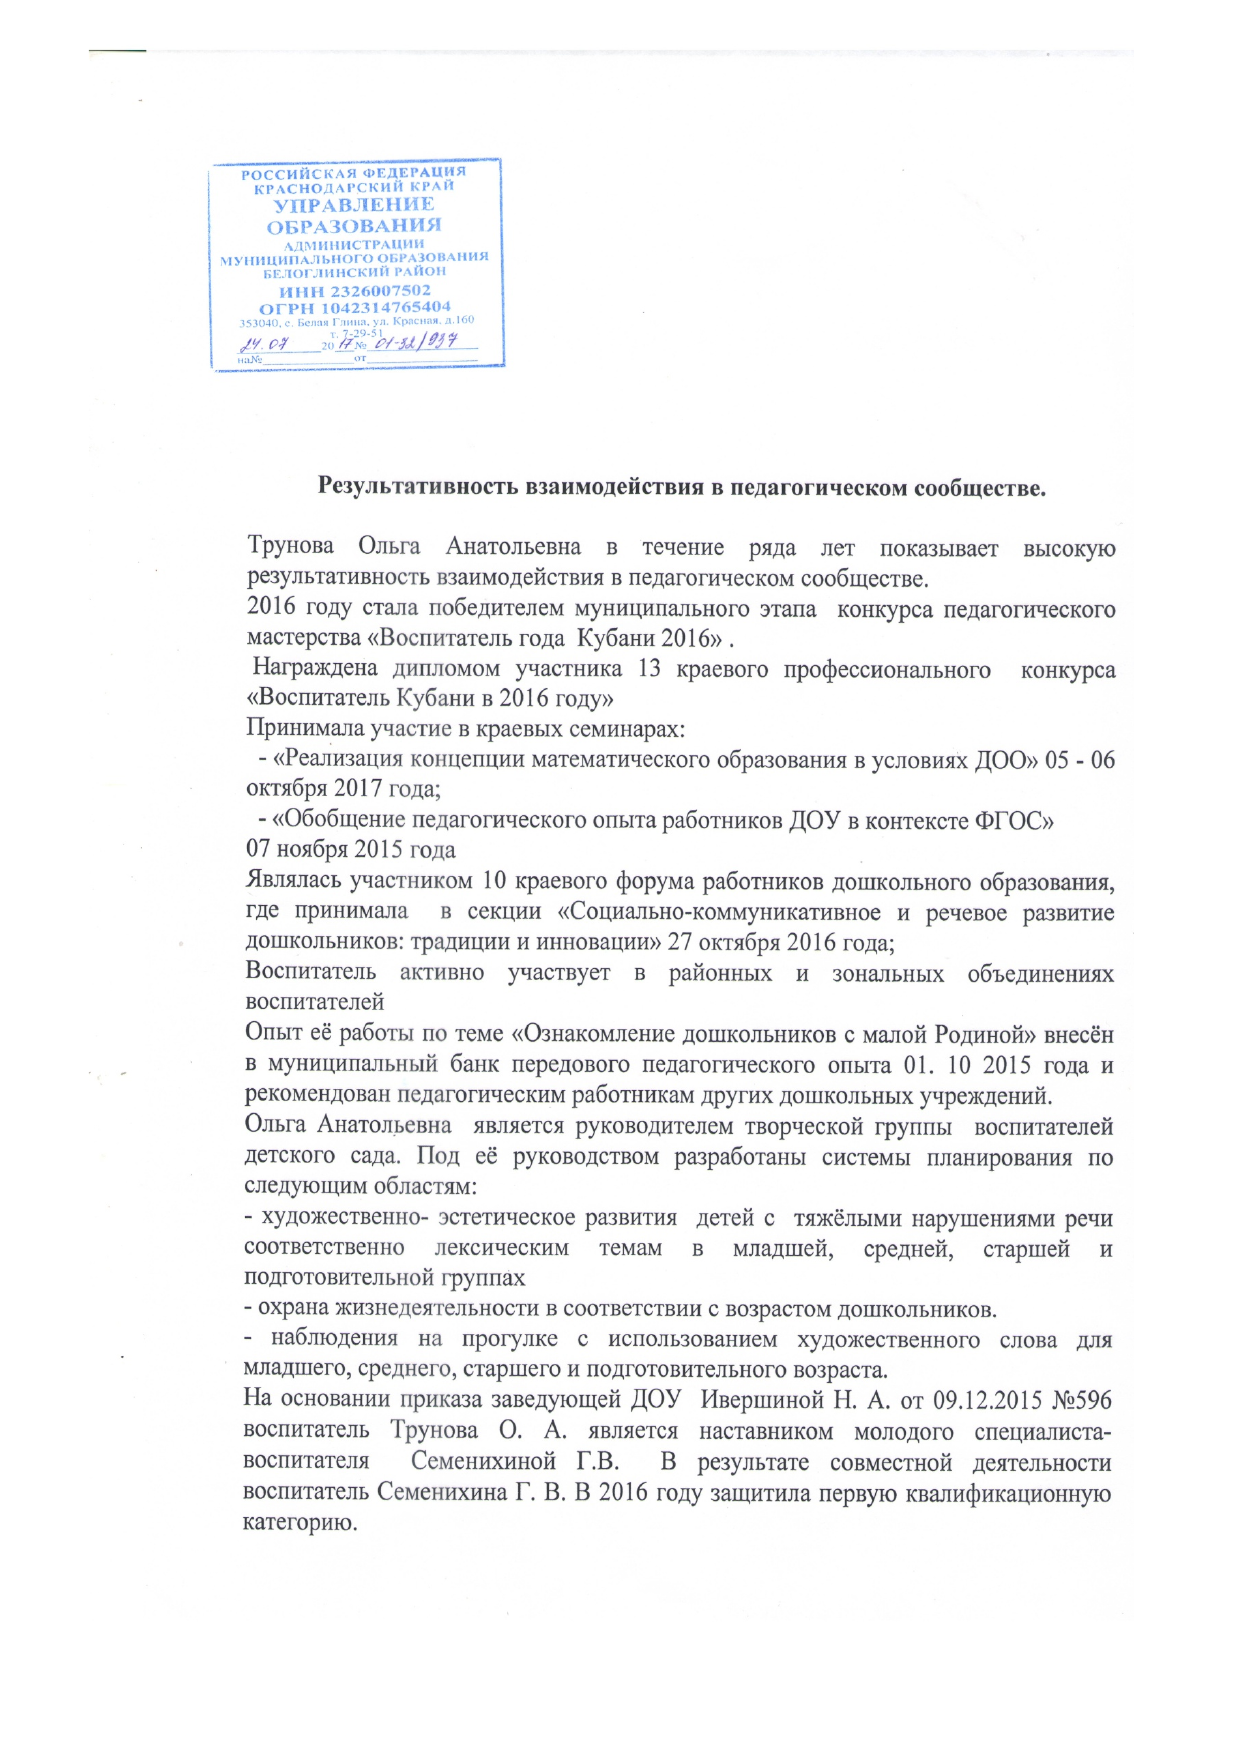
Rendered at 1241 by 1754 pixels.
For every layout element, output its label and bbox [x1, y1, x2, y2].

picture [88, 44, 1134, 1626]
